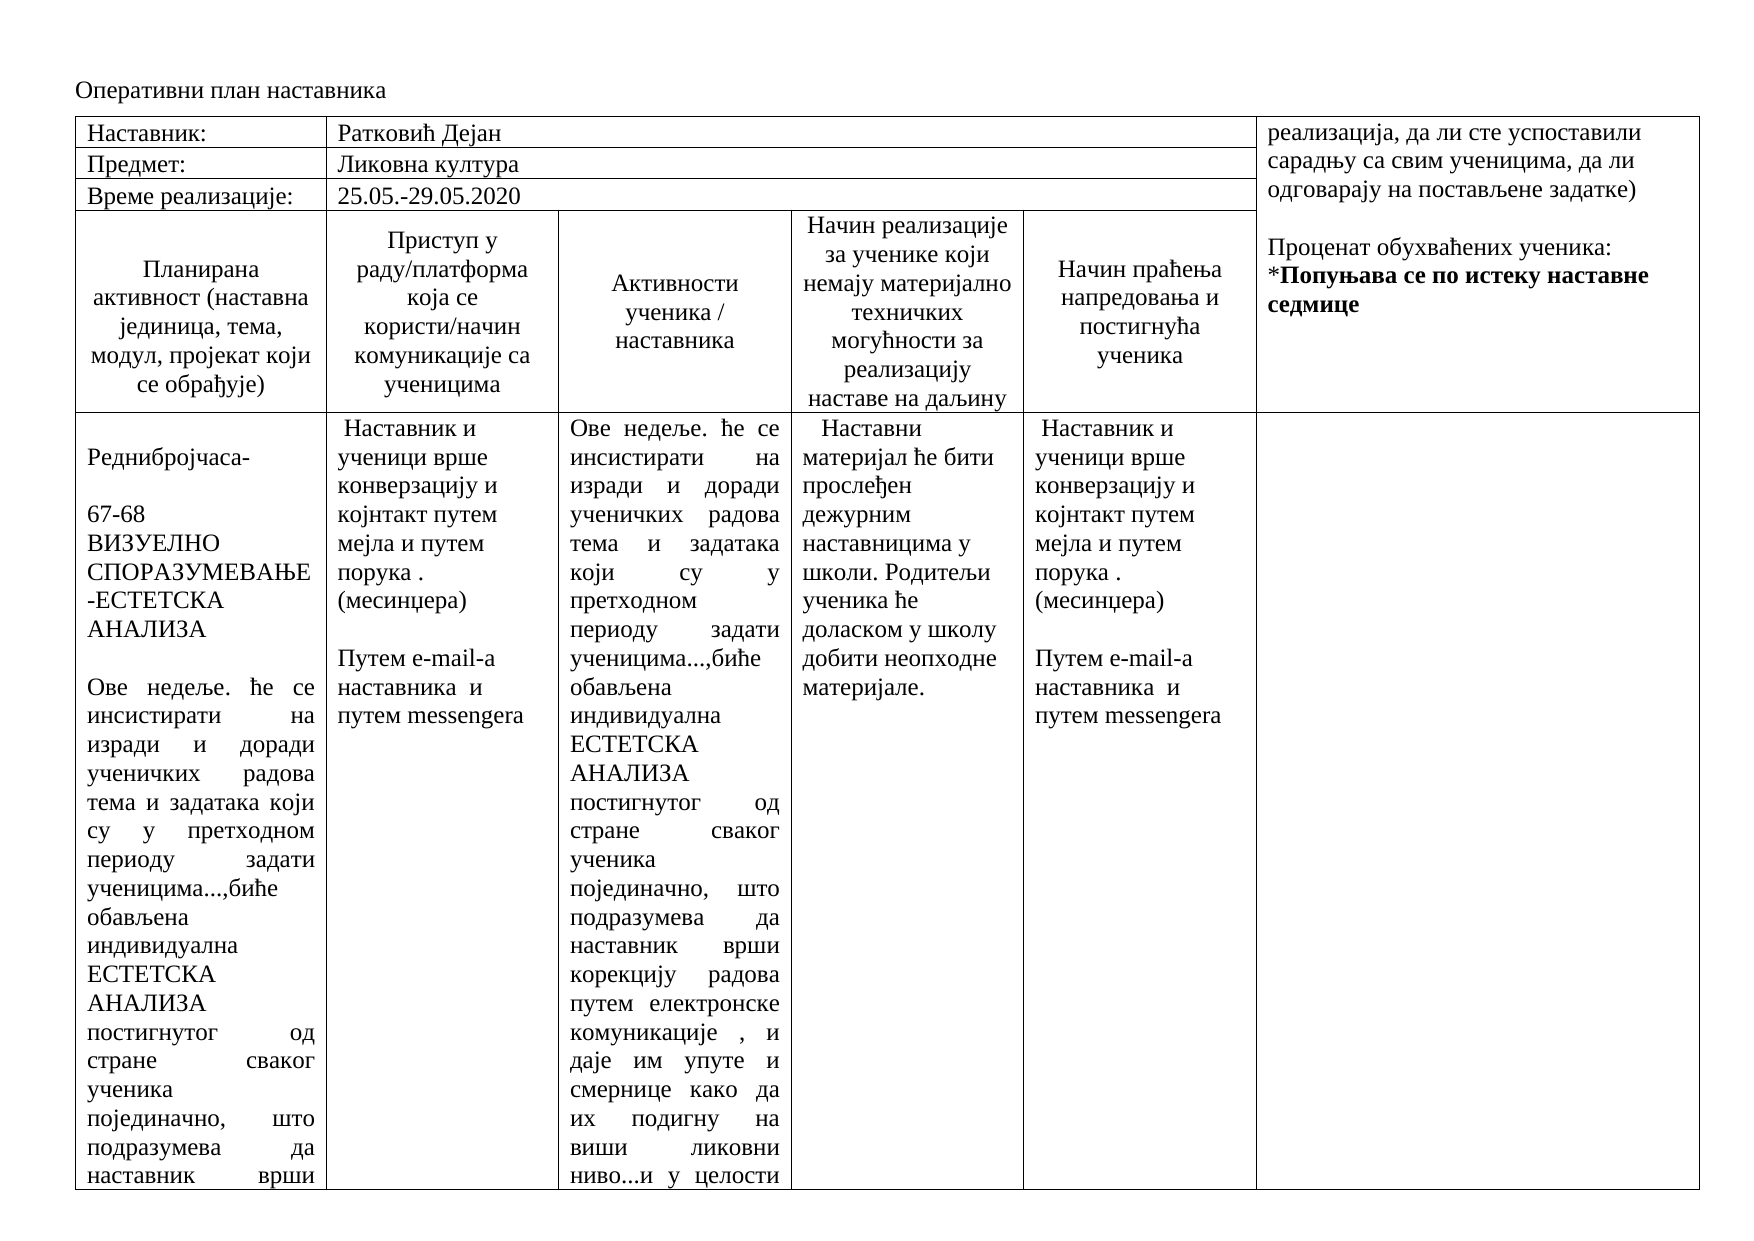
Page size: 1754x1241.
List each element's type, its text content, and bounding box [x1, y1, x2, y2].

table_cell Начин реализације за ученике који немају материјално техничких могућности за реализацију наставе на даљину [792, 211, 1023, 412]
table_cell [559, 413, 791, 1189]
table_cell Наставник: [76, 117, 326, 147]
table_cell Ликовна култура [327, 148, 1256, 178]
table_cell Време реализације: [76, 179, 326, 209]
table_cell [1257, 413, 1699, 1189]
table_cell Ратковић Дејан [327, 117, 1256, 147]
table_cell Планирана активност (наставна јединица, тема, модул, пројекат који се обрађује) [76, 211, 326, 412]
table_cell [327, 413, 558, 1189]
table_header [1257, 117, 1699, 412]
table_cell Начин праћења напредовања и постигнућа ученика [1024, 211, 1256, 412]
table_cell Предмет: [76, 148, 326, 178]
table_cell Приступ у раду/платформа која се користи/начин комуникације са ученицима [327, 211, 558, 412]
table_cell 25.05.-29.05.2020 [327, 179, 1256, 209]
table_cell Активности ученика / наставника [559, 211, 791, 412]
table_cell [76, 413, 326, 1189]
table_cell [1024, 413, 1256, 1189]
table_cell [792, 413, 1023, 1189]
